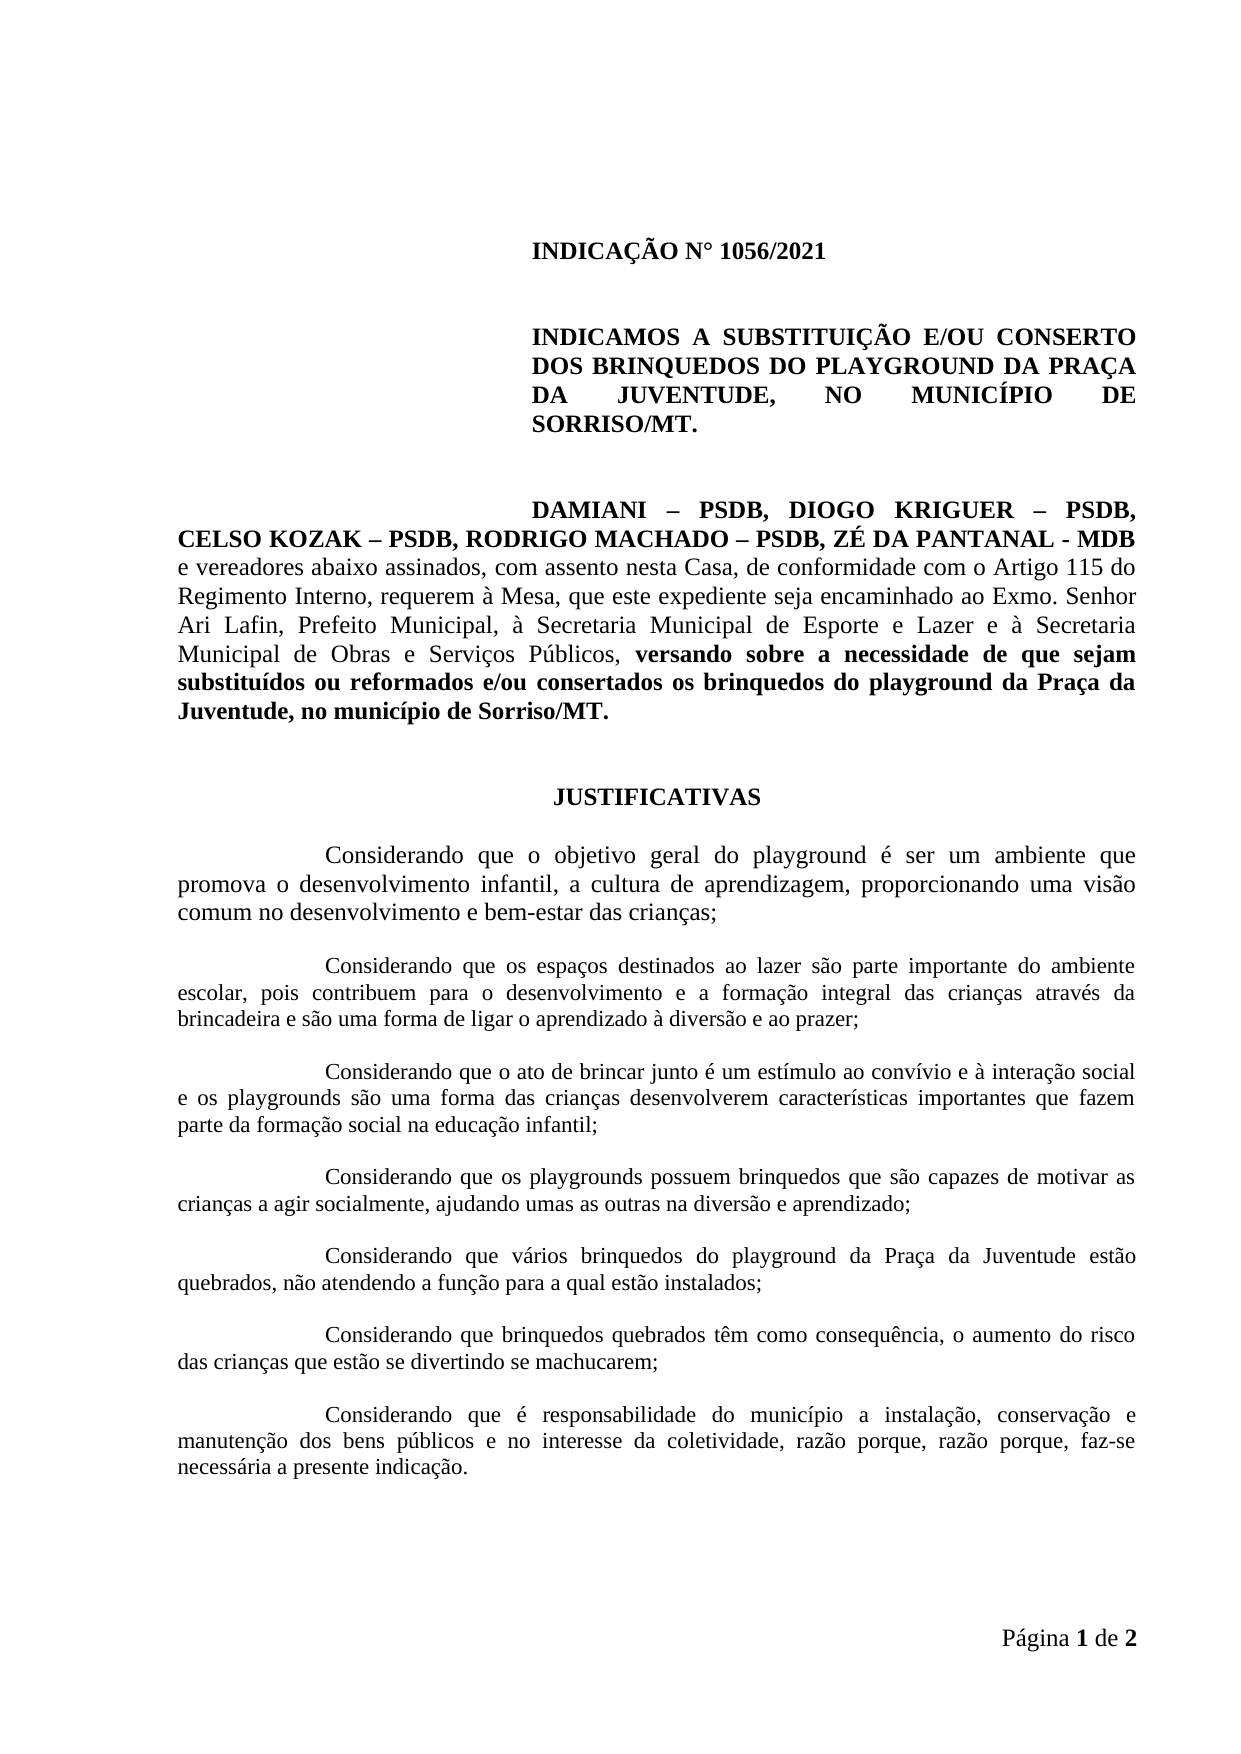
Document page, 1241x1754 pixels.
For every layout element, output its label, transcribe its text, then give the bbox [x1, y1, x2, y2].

text Considerando que os espaços destinados ao lazer são parte importante do ambiente escolar, pois contribuem para o desenvolvimento e a formação integral das crianças através da brincadeira e são uma forma de ligar o aprendizado à diversão e ao prazer; [177, 953, 1137, 1032]
text INDICAMOS A SUBSTITUIÇÃO E/OU CONSERTO DOS BRINQUEDOS DO PLAYGROUND DA PRAÇA DA JUVENTUDE, NO MUNICÍPIO DE SORRISO/MT. [532, 322, 1137, 437]
text INDICAÇÃO N° 1056/2021 [532, 236, 1137, 265]
text Considerando que o ato de brincar junto é um estímulo ao convívio e à interação social e os playgrounds são uma forma das crianças desenvolverem características importantes que fazem parte da formação social na educação infantil; [177, 1058, 1137, 1137]
text Considerando que os playgrounds possuem brinquedos que são capazes de motivar as crianças a agir socialmente, ajudando umas as outras na diversão e aprendizado; [177, 1163, 1137, 1216]
text Considerando que brinquedos quebrados têm como consequência, o aumento do risco das crianças que estão se divertindo se machucarem; [177, 1322, 1137, 1374]
text DAMIANI – PSDB, DIOGO KRIGUER – PSDB, CELSO KOZAK – PSDB, RODRIGO MACHADO – PSDB, ZÉ DA PANTANAL - MDB e vereadores abaixo assinados, com assento nesta Casa, de conformidade com o Artigo 115 do Regimento Interno, requerem à Mesa, que este expediente seja encaminhado ao Exmo. Senhor Ari Lafin, Prefeito Municipal, à Secretaria Municipal de Esporte e Lazer e à Secretaria Municipal de Obras e Serviços Públicos, versando sobre a necessidade de que sejam substituídos ou reformados e/ou consertados os brinquedos do playground da Praça da Juventude, no município de Sorriso/MT. [177, 495, 1137, 725]
text Considerando que é responsabilidade do município a instalação, conservação e manutenção dos bens públicos e no interesse da coletividade, razão porque, razão porque, faz-se necessária a presente indicação. [177, 1401, 1137, 1480]
text Considerando que o objetivo geral do playground é ser um ambiente que promova o desenvolvimento infantil, a cultura de aprendizagem, proporcionando uma visão comum no desenvolvimento e bem-estar das crianças; [177, 840, 1137, 926]
text Considerando que vários brinquedos do playground da Praça da Juventude estão quebrados, não atendendo a função para a qual estão instalados; [177, 1242, 1137, 1295]
text JUSTIFICATIVAS [177, 782, 1137, 811]
